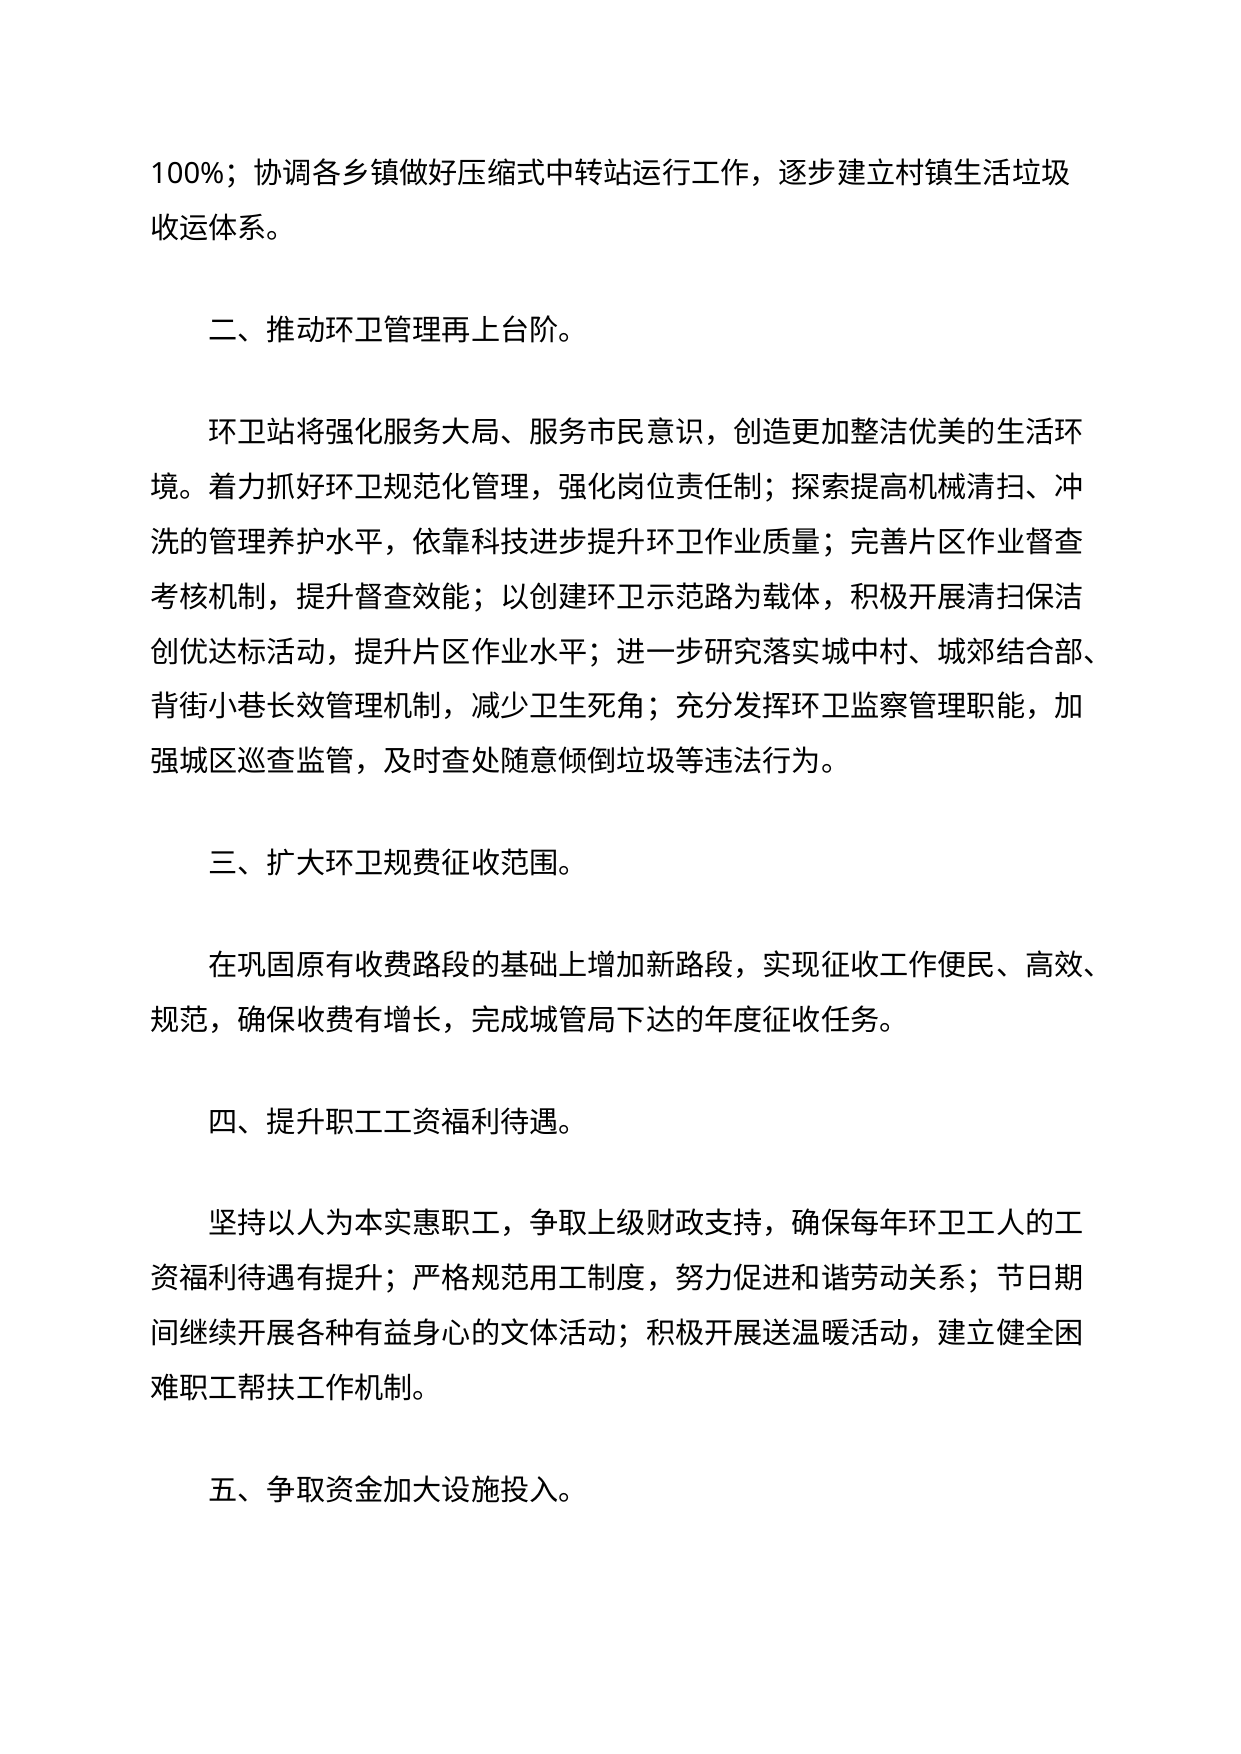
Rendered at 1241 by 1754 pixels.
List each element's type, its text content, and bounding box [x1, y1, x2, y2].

text 二、推动环卫管理再上台阶。 [150, 307, 1090, 349]
text 在巩固原有收费路段的基础上增加新路段，实现征收工作便民、高效、规范，确保收费有增长，完成城管局下达的年度征收任务。 [150, 941, 1090, 1039]
text 环卫站将强化服务大局、服务市民意识，创造更加整洁优美的生活环境。着力抓好环卫规范化管理，强化岗位责任制；探索提高机械清扫、冲洗的管理养护水平，依靠科技进步提升环卫作业质量；完善片区作业督查考核机制，提升督查效能；以创建环卫示范路为载体，积极开展清扫保洁创优达标活动，提升片区作业水平；进一步研究落实城中村、城郊结合部、背街小巷长效管理机制，减少卫生死角；充分发挥环卫监察管理职能，加强城区巡查监管，及时查处随意倾倒垃圾等违法行为。 [150, 408, 1090, 780]
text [150, 150, 1090, 247]
text 四、提升职工工资福利待遇。 [150, 1098, 1090, 1140]
text 五、争取资金加大设施投入。 [150, 1466, 1090, 1509]
text 坚持以人为本实惠职工，争取上级财政支持，确保每年环卫工人的工资福利待遇有提升；严格规范用工制度，努力促进和谐劳动关系；节日期间继续开展各种有益身心的文体活动；积极开展送温暖活动，建立健全困难职工帮扶工作机制。 [150, 1200, 1090, 1407]
text 三、扩大环卫规费征收范围。 [150, 840, 1090, 882]
